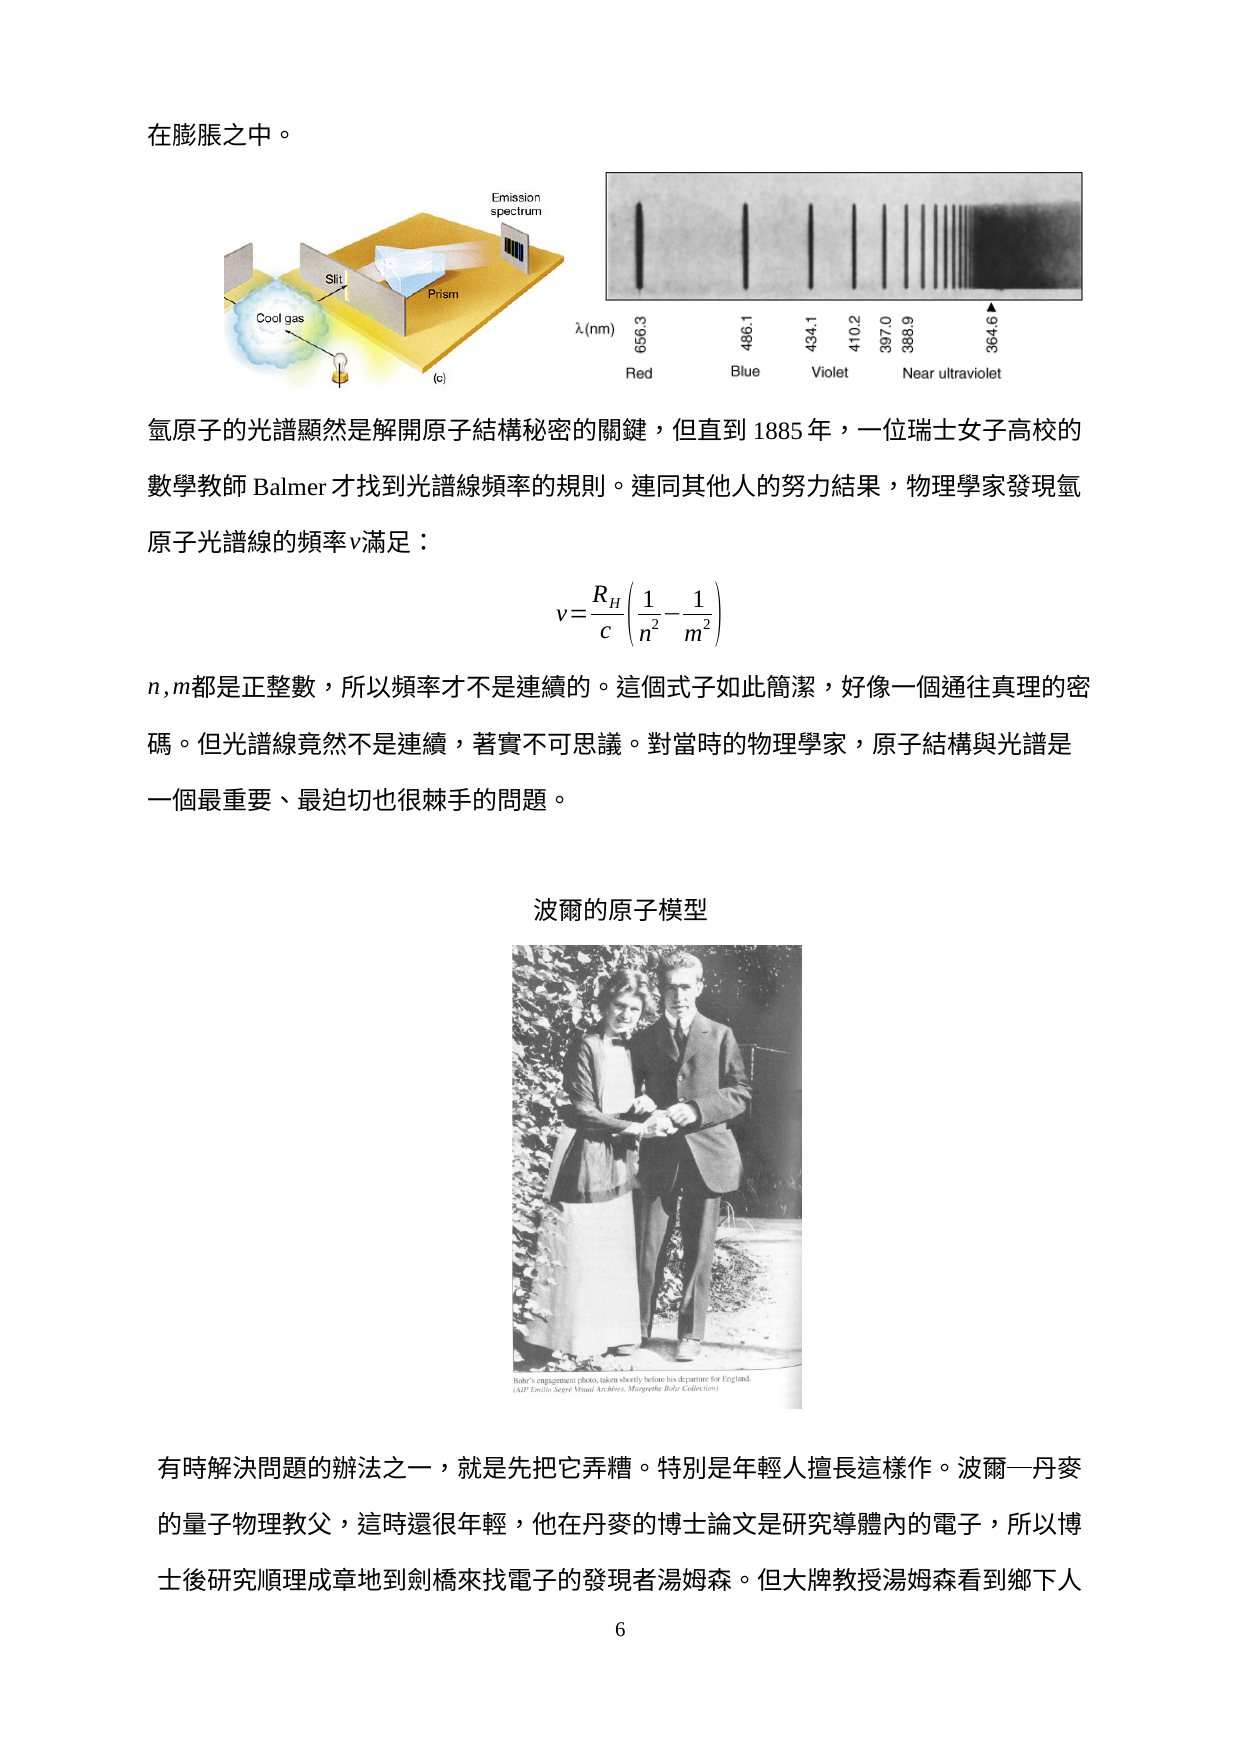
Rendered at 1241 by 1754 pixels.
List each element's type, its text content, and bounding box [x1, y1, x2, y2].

text 波爾的原子模型 [148, 890, 1093, 927]
text 都是正整數，所以頻率才不是連續的。這個式子如此簡潔，好像一個通往真理的密碼。但光譜線竟然不是連續，著實不可思議。對當時的物理學家，原子結構與光譜是一個最重要、最迫切也很棘手的問題。 [148, 667, 1093, 817]
picture [512, 945, 802, 1409]
text 氫原子的光譜顯然是解開原子結構秘密的關鍵，但直到1885年，一位瑞士女子高校的數學教師Balmer才找到光譜線頻率的規則。連同其他人的努力結果，物理學家發現氫原子光譜線的頻率滿足： [148, 410, 1093, 560]
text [148, 115, 1093, 152]
picture [572, 170, 1092, 388]
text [148, 1447, 1093, 1597]
picture [224, 190, 566, 388]
